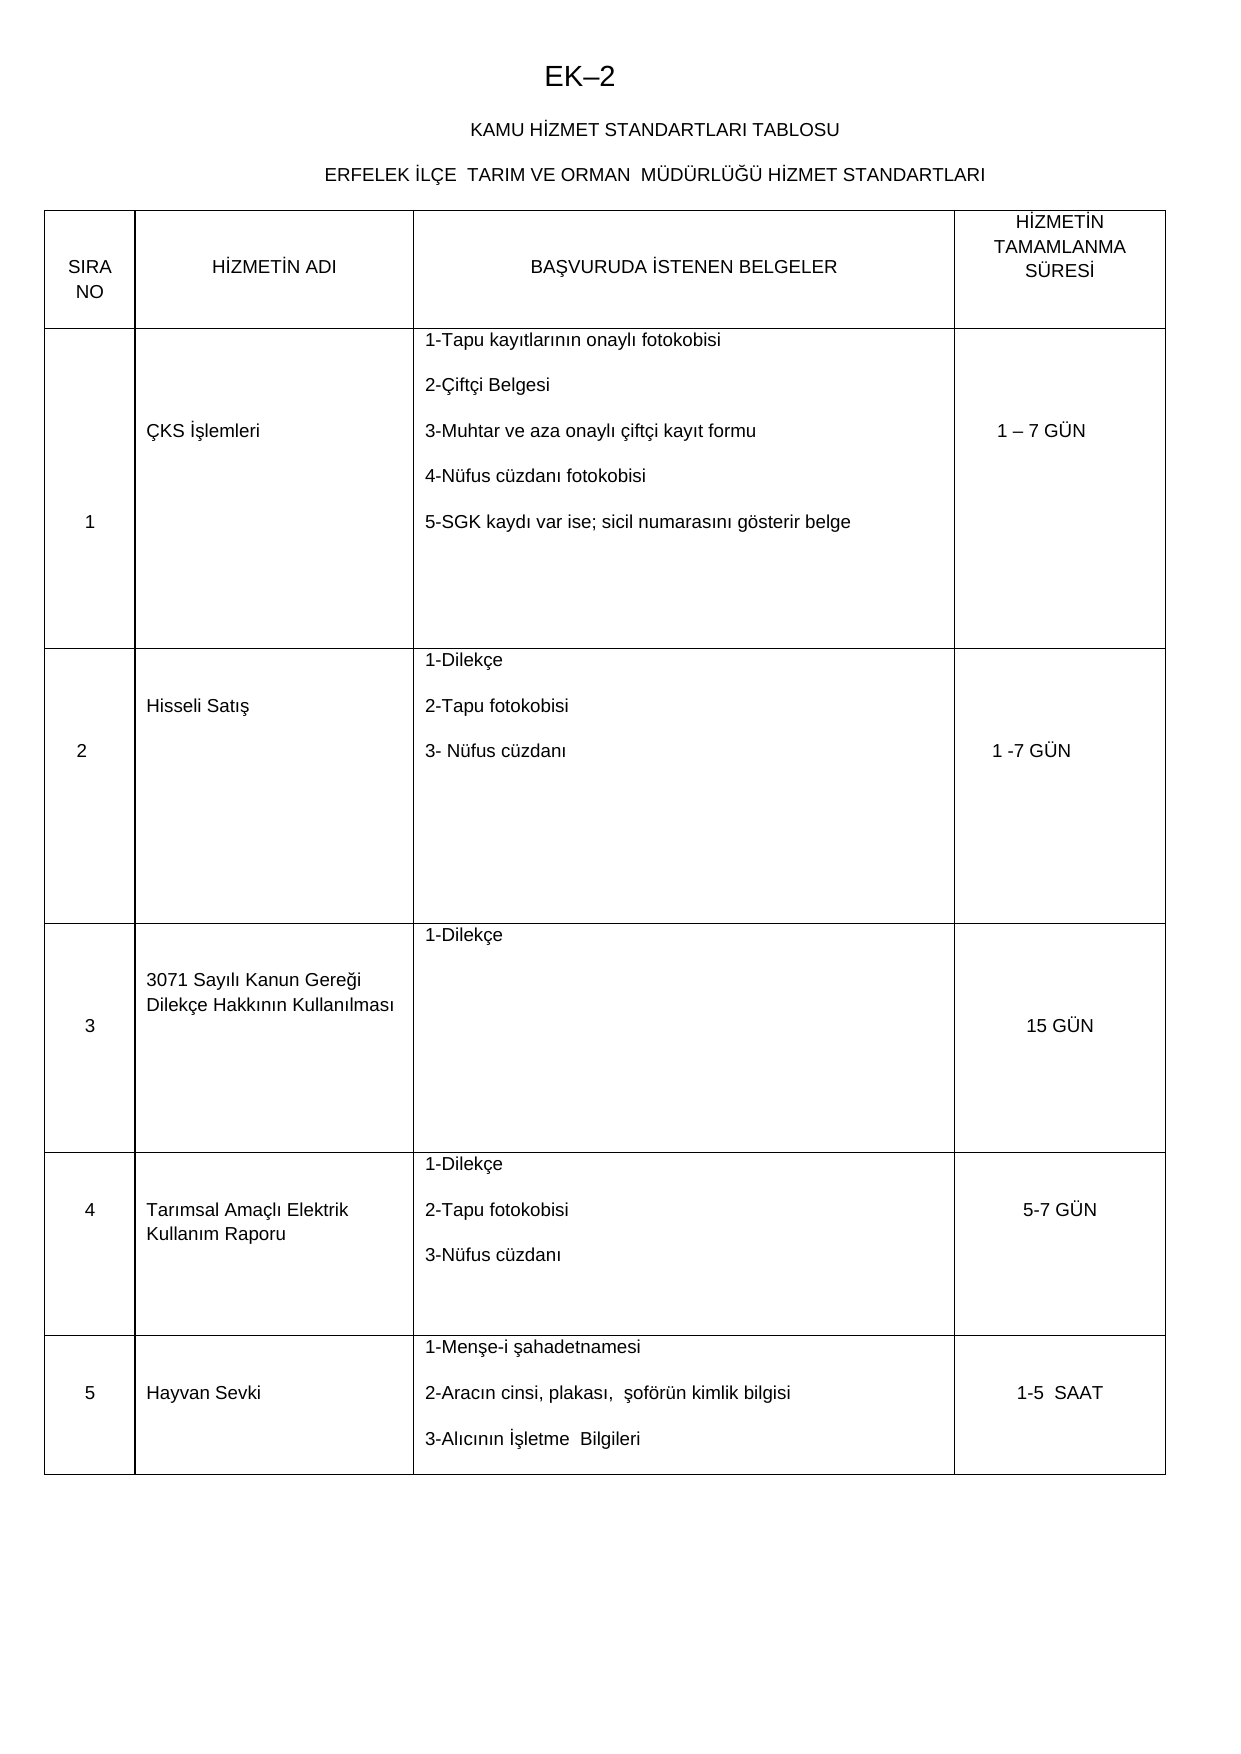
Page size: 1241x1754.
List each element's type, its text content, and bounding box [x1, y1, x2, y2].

text KAMU HİZMET STANDARTLARI TABLOSU [148, 118, 1162, 140]
table_cell 1 – 7 GÜN [955, 329, 1165, 648]
table_cell 1-Tapu kayıtlarının onaylı fotokobisi 2-Çiftçi Belgesi 3-Muhtar ve aza onaylı çiftçi kayıt formu 4-Nüfus cüzdanı fotokobisi 5-SGK kaydı var ise; sicil numarasını gösterir belge [414, 329, 954, 648]
table_cell 1 [45, 329, 134, 648]
text EK–2 [148, 59, 1162, 93]
table_cell Hayvan Sevki [136, 1336, 413, 1474]
table_cell 1-Dilekçe 2-Tapu fotokobisi 3-Nüfus cüzdanı [414, 1153, 954, 1335]
table_cell 2 [45, 649, 134, 923]
table_cell 5 [45, 1336, 134, 1474]
table_cell 1 -7 GÜN [955, 649, 1165, 923]
text ERFELEK İLÇE TARIM VE ORMAN MÜDÜRLÜĞÜ HİZMET STANDARTLARI [148, 164, 1162, 186]
table_cell 4 [45, 1153, 134, 1335]
table_cell 15 GÜN [955, 924, 1165, 1152]
table_cell 3 [45, 924, 134, 1152]
table_header SIRA NO [45, 211, 134, 327]
table_cell Hisseli Satış [136, 649, 413, 923]
table_cell 1-Menşe-i şahadetnamesi 2-Aracın cinsi, plakası, şoförün kimlik bilgisi 3-Alıcının İşletme Bilgileri [414, 1336, 954, 1474]
table_cell 1-Dilekçe 2-Tapu fotokobisi 3- Nüfus cüzdanı [414, 649, 954, 923]
table_header HİZMETİN ADI [136, 211, 413, 327]
table_cell 1-Dilekçe [414, 924, 954, 1152]
table_cell 5-7 GÜN [955, 1153, 1165, 1335]
table_cell Tarımsal Amaçlı Elektrik Kullanım Raporu [136, 1153, 413, 1335]
table_cell 3071 Sayılı Kanun Gereği Dilekçe Hakkının Kullanılması [136, 924, 413, 1152]
table_cell ÇKS İşlemleri [136, 329, 413, 648]
table_header HİZMETİN TAMAMLANMA SÜRESİ [955, 211, 1165, 327]
table_cell 1-5 SAAT [955, 1336, 1165, 1474]
table_header BAŞVURUDA İSTENEN BELGELER [414, 211, 954, 327]
